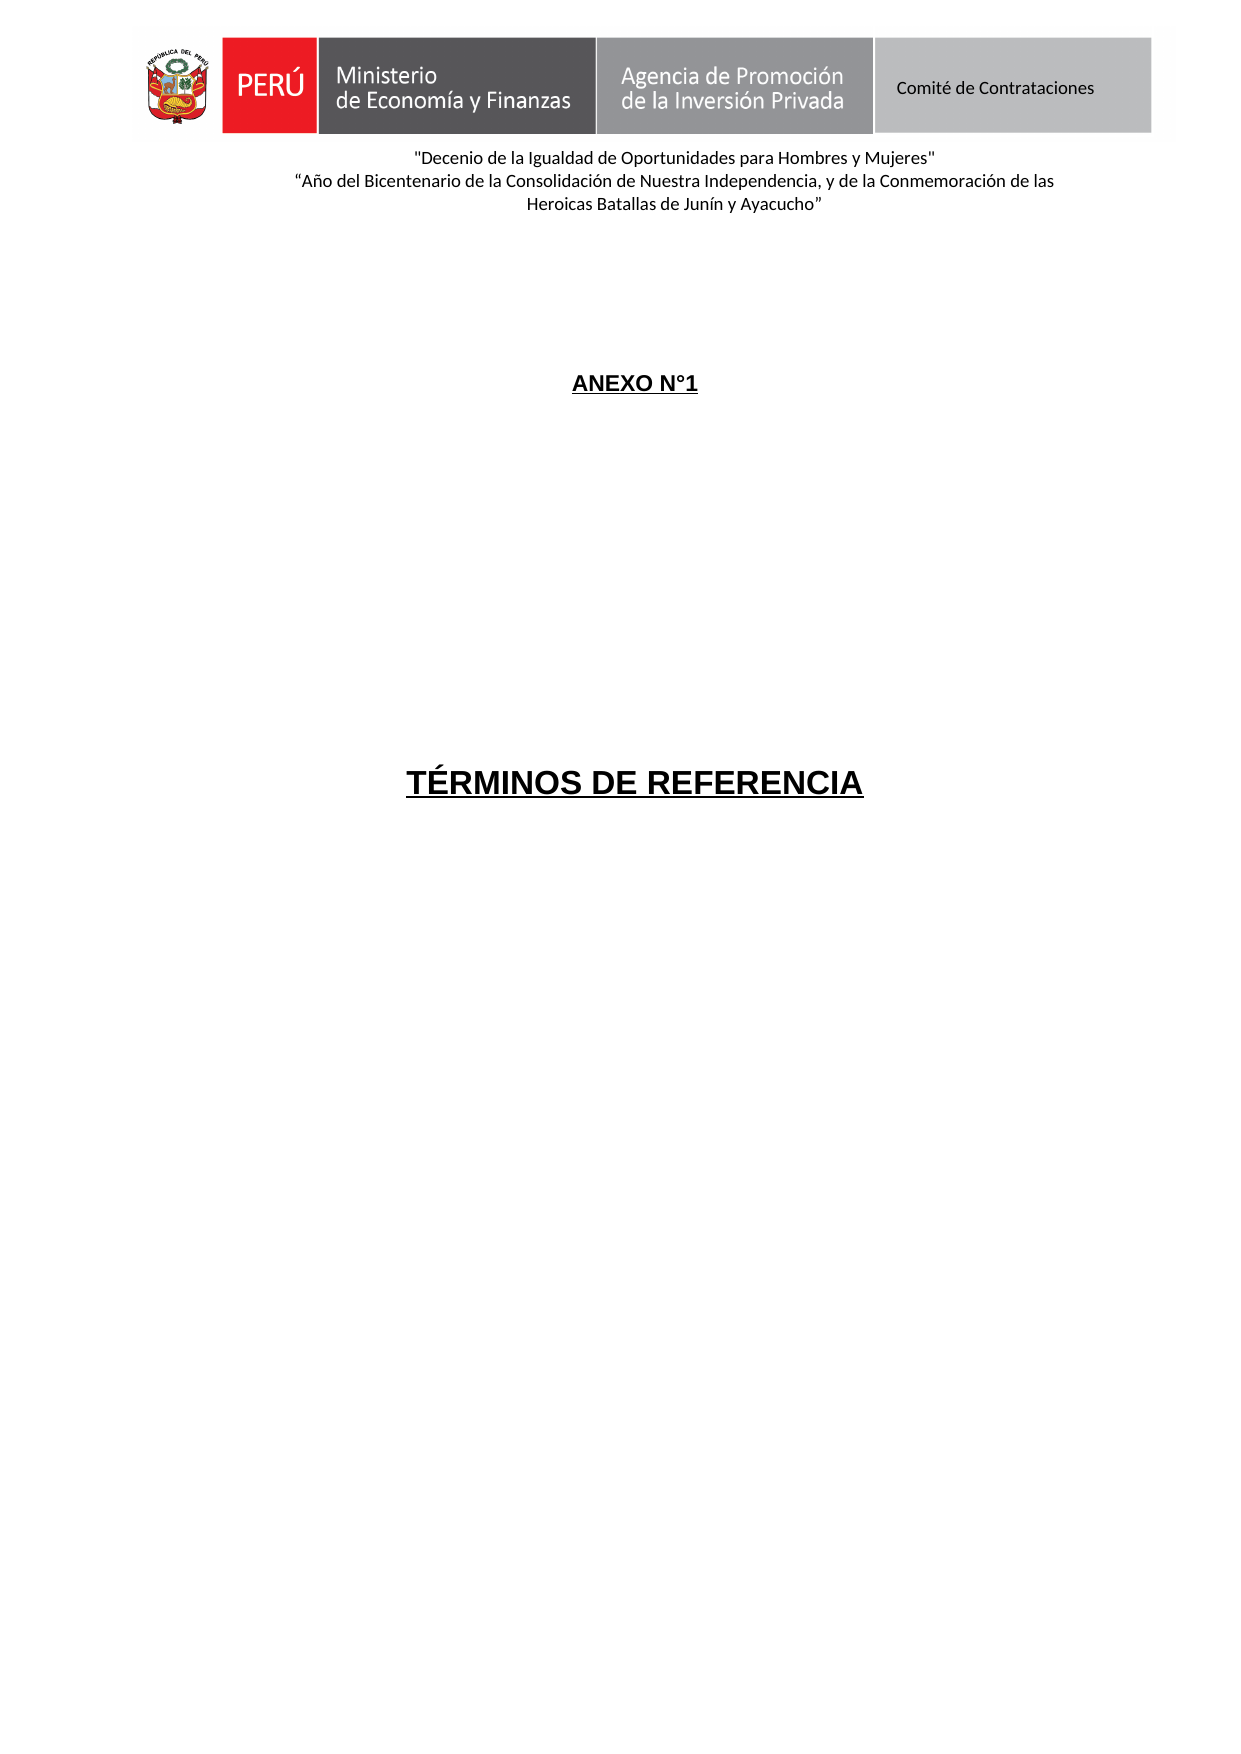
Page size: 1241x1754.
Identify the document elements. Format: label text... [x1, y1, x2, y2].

text TÉRMINOS DE REFERENCIA [177, 763, 1092, 801]
picture [875, 26, 1152, 135]
picture [132, 26, 1177, 142]
text ANEXO N°1 [177, 370, 1092, 397]
